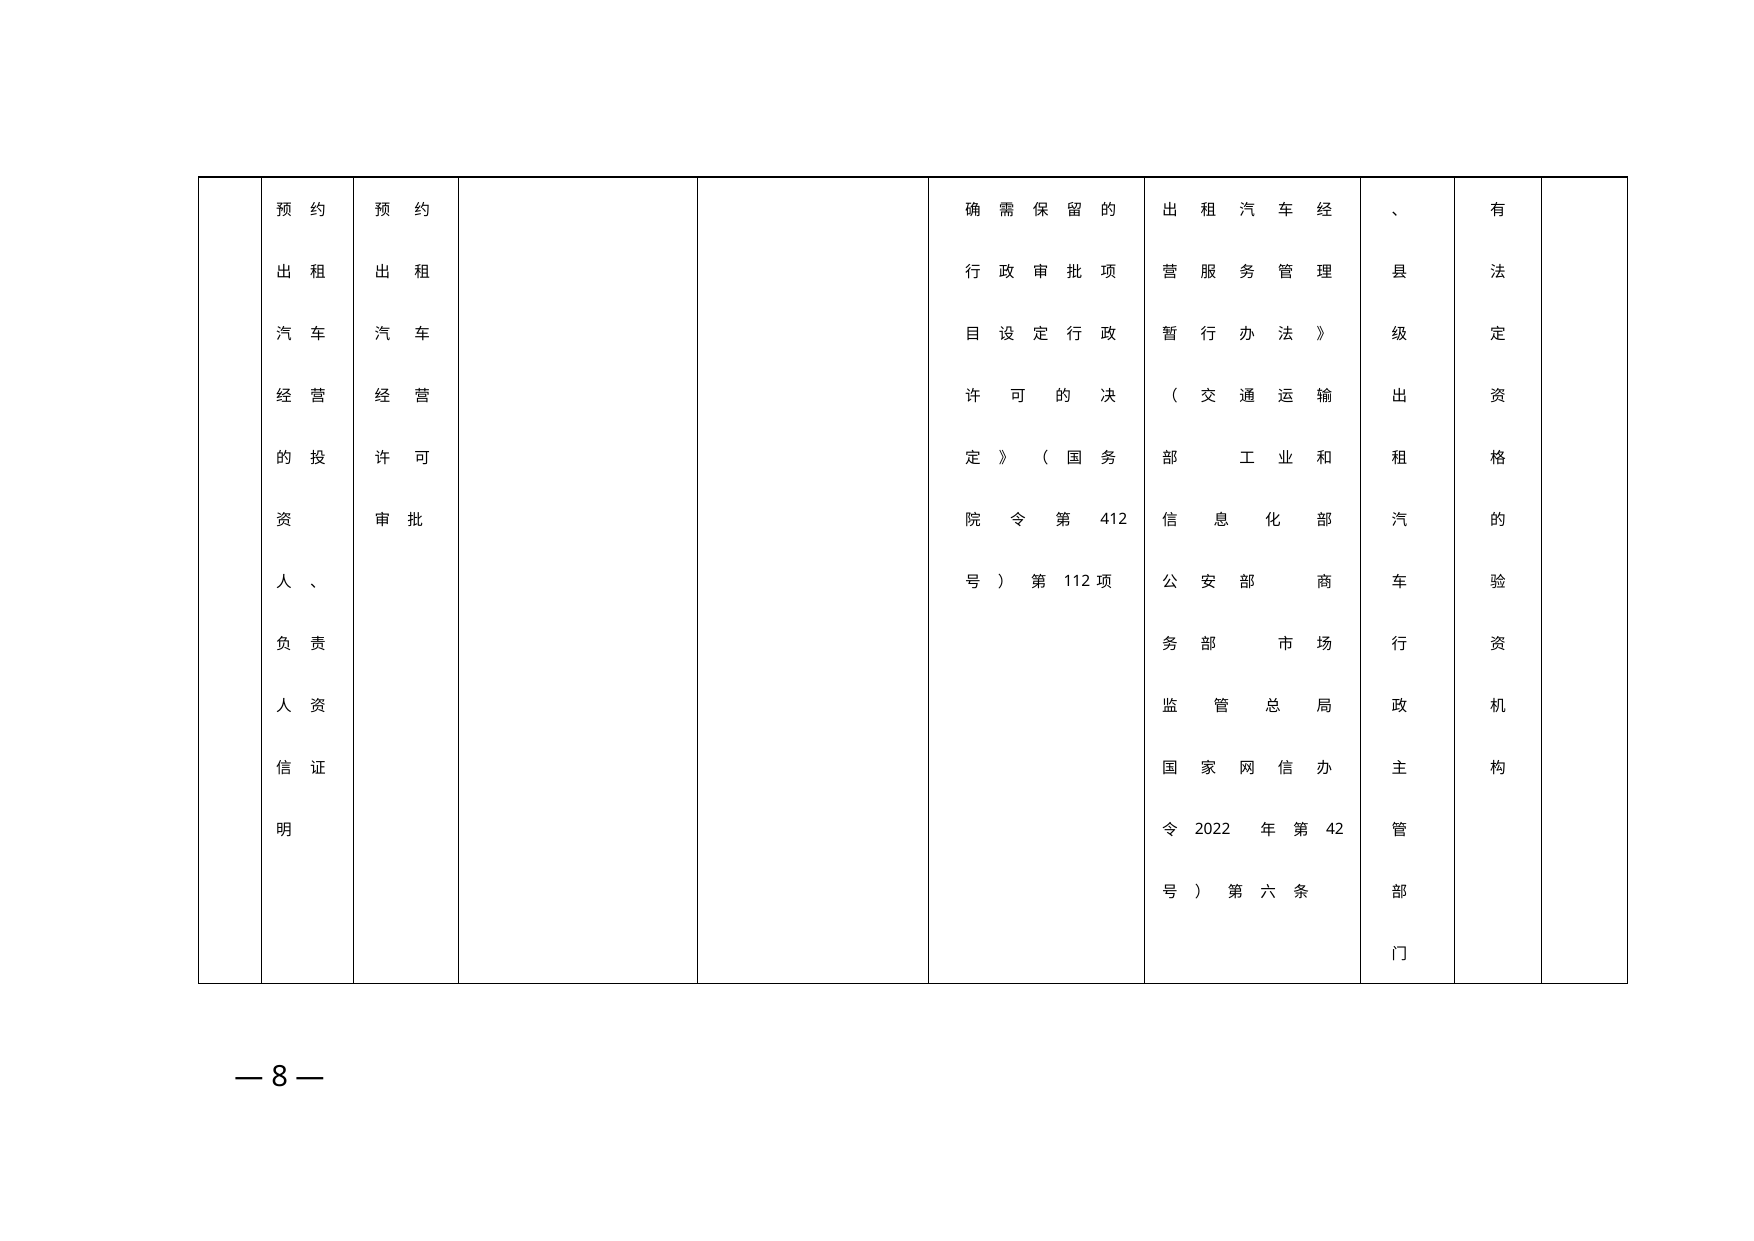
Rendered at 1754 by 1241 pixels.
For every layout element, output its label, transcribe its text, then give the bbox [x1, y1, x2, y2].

table_cell 《国务院对确需保留的行政审批项目设定行政许可的决定》（国务院令第412号）第112项 [929, 178, 1144, 983]
table_cell [459, 178, 697, 983]
table_cell [1542, 178, 1627, 983]
table_cell 网络预约出租汽车经营的投资人、负责人资信证明 [262, 178, 353, 983]
table_cell 具有法定资格的验资机构 [1455, 178, 1541, 983]
table_cell 5 [199, 178, 261, 983]
table_cell [698, 178, 928, 983]
table_cell 《网络预约出租汽车经营服务管理暂行办法》（交通运输部 工业和信息化部 公安部 商务部 市场监管总局 国家网信办令2022年第42号）第六条 [1145, 178, 1360, 983]
table_cell 网络预约出租汽车经营许可审批 [354, 178, 458, 983]
table_cell 市、县级出租汽车行政主管部门、行政审批部门 [1361, 178, 1454, 983]
